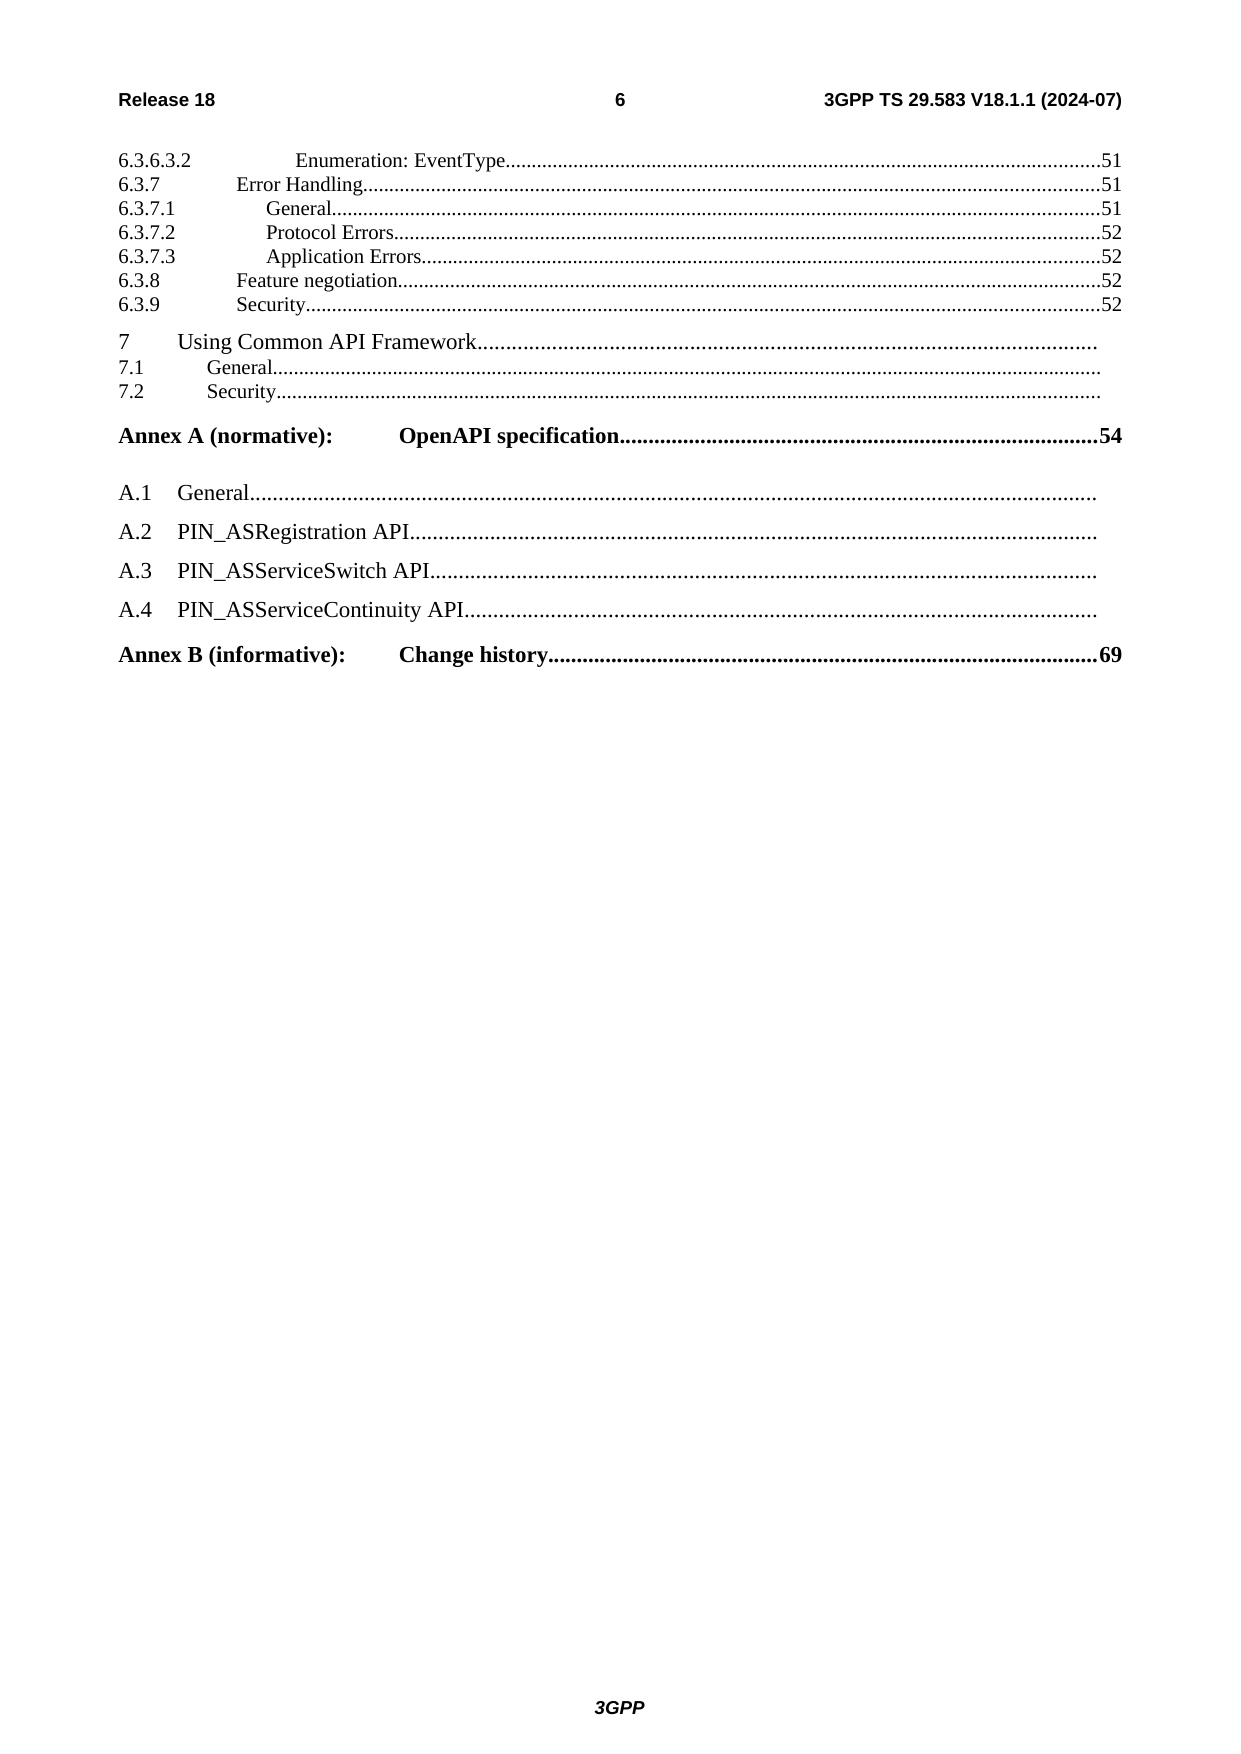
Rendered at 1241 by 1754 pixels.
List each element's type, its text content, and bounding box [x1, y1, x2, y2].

text 6.3.7 Error Handling 51 [118, 172, 1122, 196]
text 6.3.8 Feature negotiation 52 [118, 268, 1122, 292]
text A.2 PIN_ASRegistration API 54 [118, 518, 1078, 544]
text 6.3.9 Security 52 [118, 292, 1122, 316]
text 7.2 Security 53 [118, 379, 1078, 403]
text Annex A (normative): OpenAPI specification 54 [118, 422, 1122, 448]
text 6.3.7.3 Application Errors 52 [118, 244, 1122, 268]
text 7 Using Common API Framework 53 [118, 328, 1078, 355]
text 7.1 General 53 [118, 355, 1078, 379]
text A.1 General 54 [118, 479, 1078, 506]
text 6.3.7.2 Protocol Errors 52 [118, 220, 1122, 244]
text 6.3.7.1 General 51 [118, 196, 1122, 220]
text A.3 PIN_ASServiceSwitch API 58 [118, 557, 1078, 583]
text A.4 PIN_ASServiceContinuity API 63 [118, 596, 1078, 622]
text 6.3.6.3.2 Enumeration: EventType 51 [118, 147, 1122, 172]
text Annex B (informative): Change history 69 [118, 641, 1122, 667]
